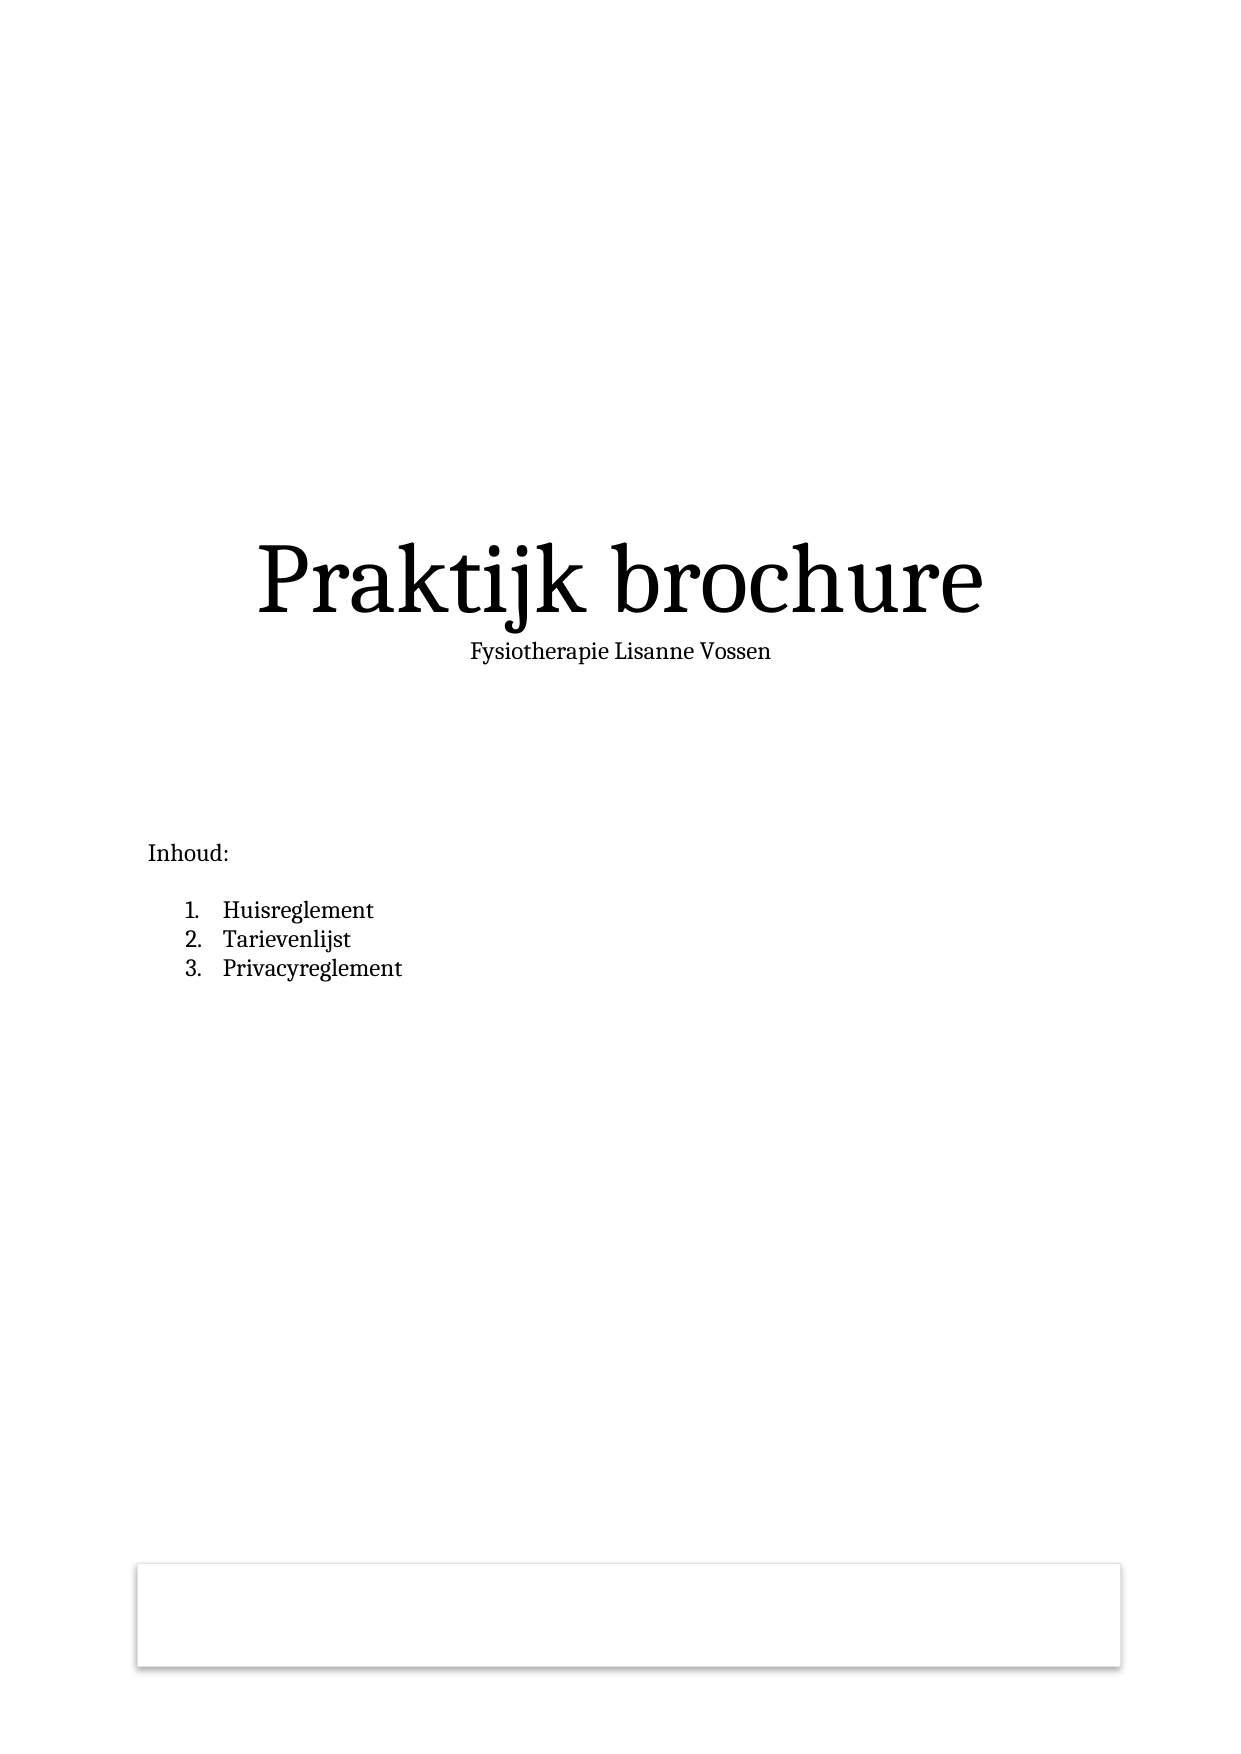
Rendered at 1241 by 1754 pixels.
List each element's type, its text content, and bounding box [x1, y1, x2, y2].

list Tarievenlijst [185, 925, 1093, 953]
text Fysiotherapie Lisanne Vossen [148, 637, 1093, 666]
list Huisreglement [185, 896, 1093, 925]
text Inhoud: [148, 838, 1093, 867]
list Privacyreglement [185, 953, 1093, 982]
text Praktijk brochure [148, 522, 1093, 637]
